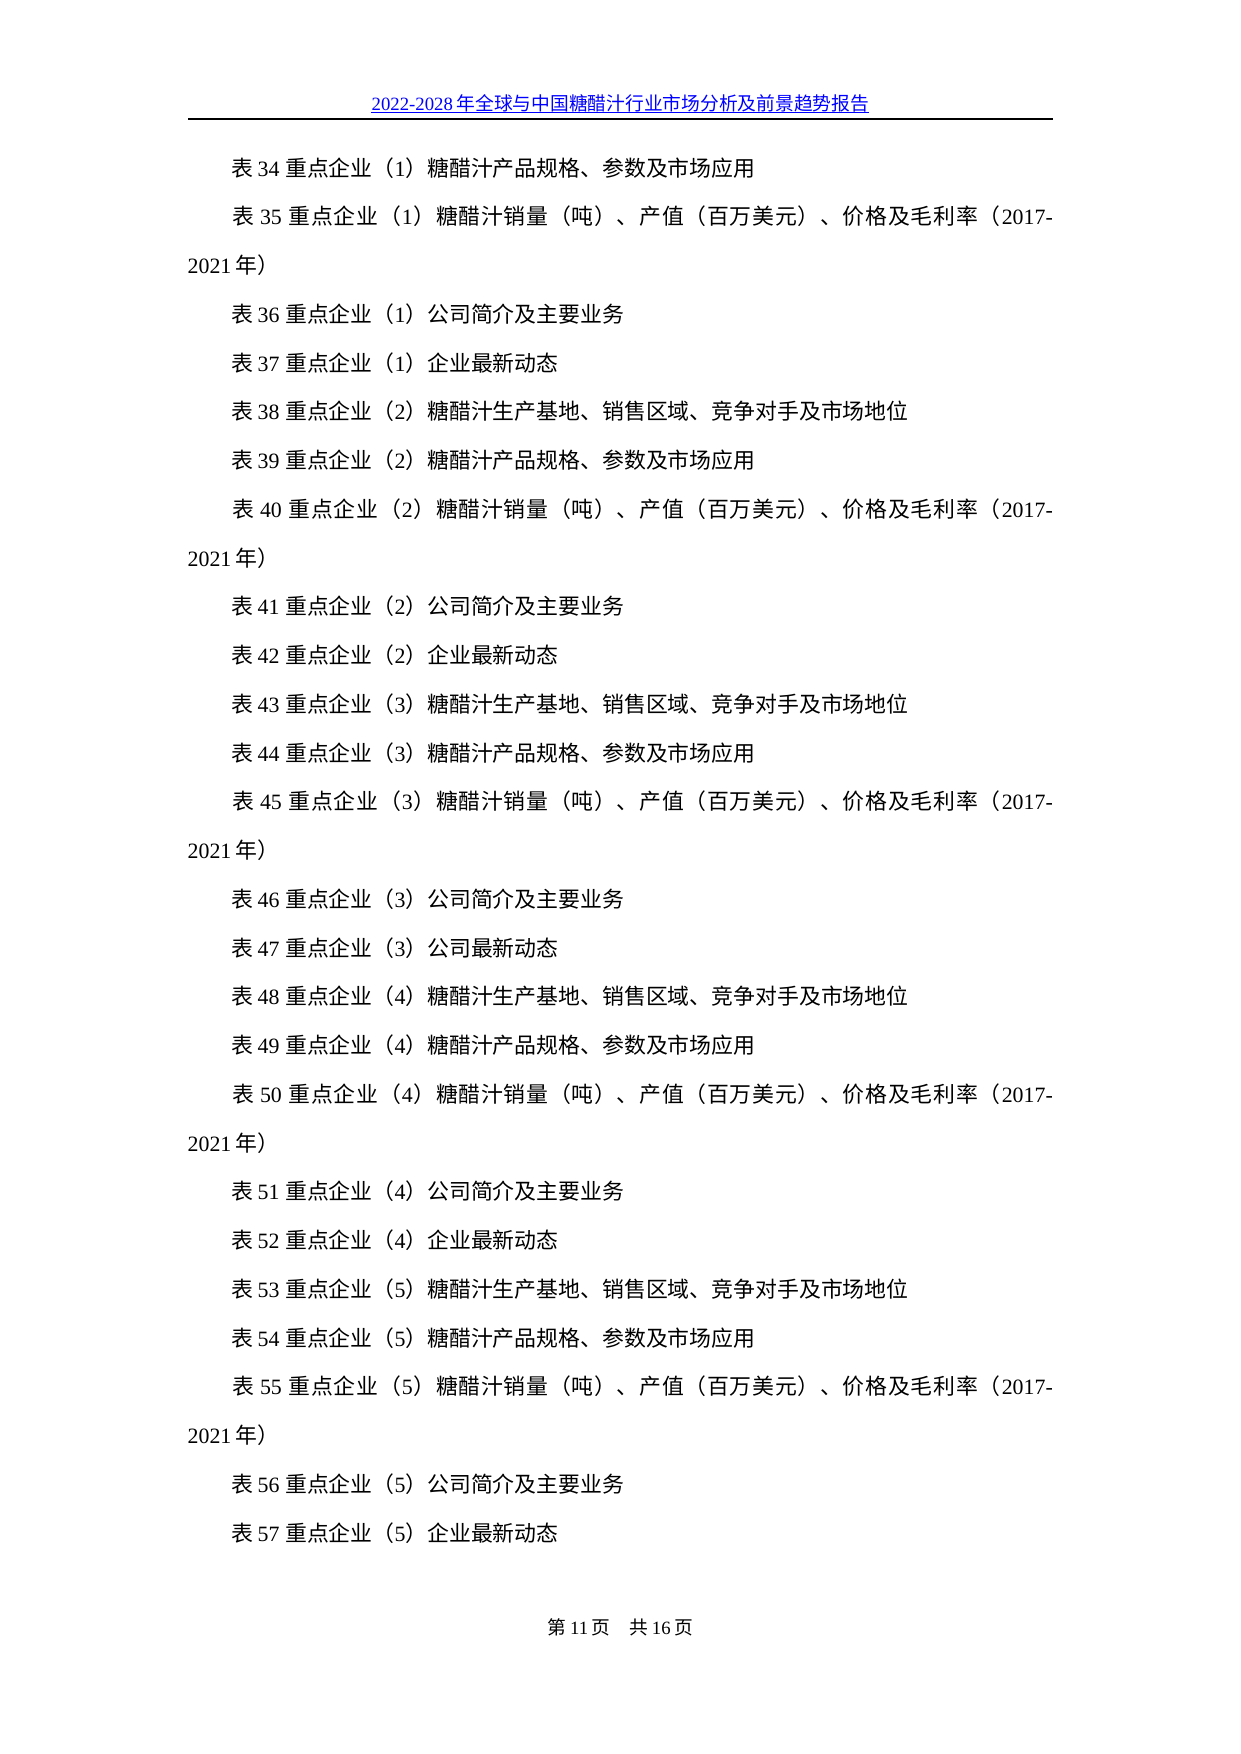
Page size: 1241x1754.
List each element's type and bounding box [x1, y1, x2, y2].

text [187, 150, 1053, 1548]
